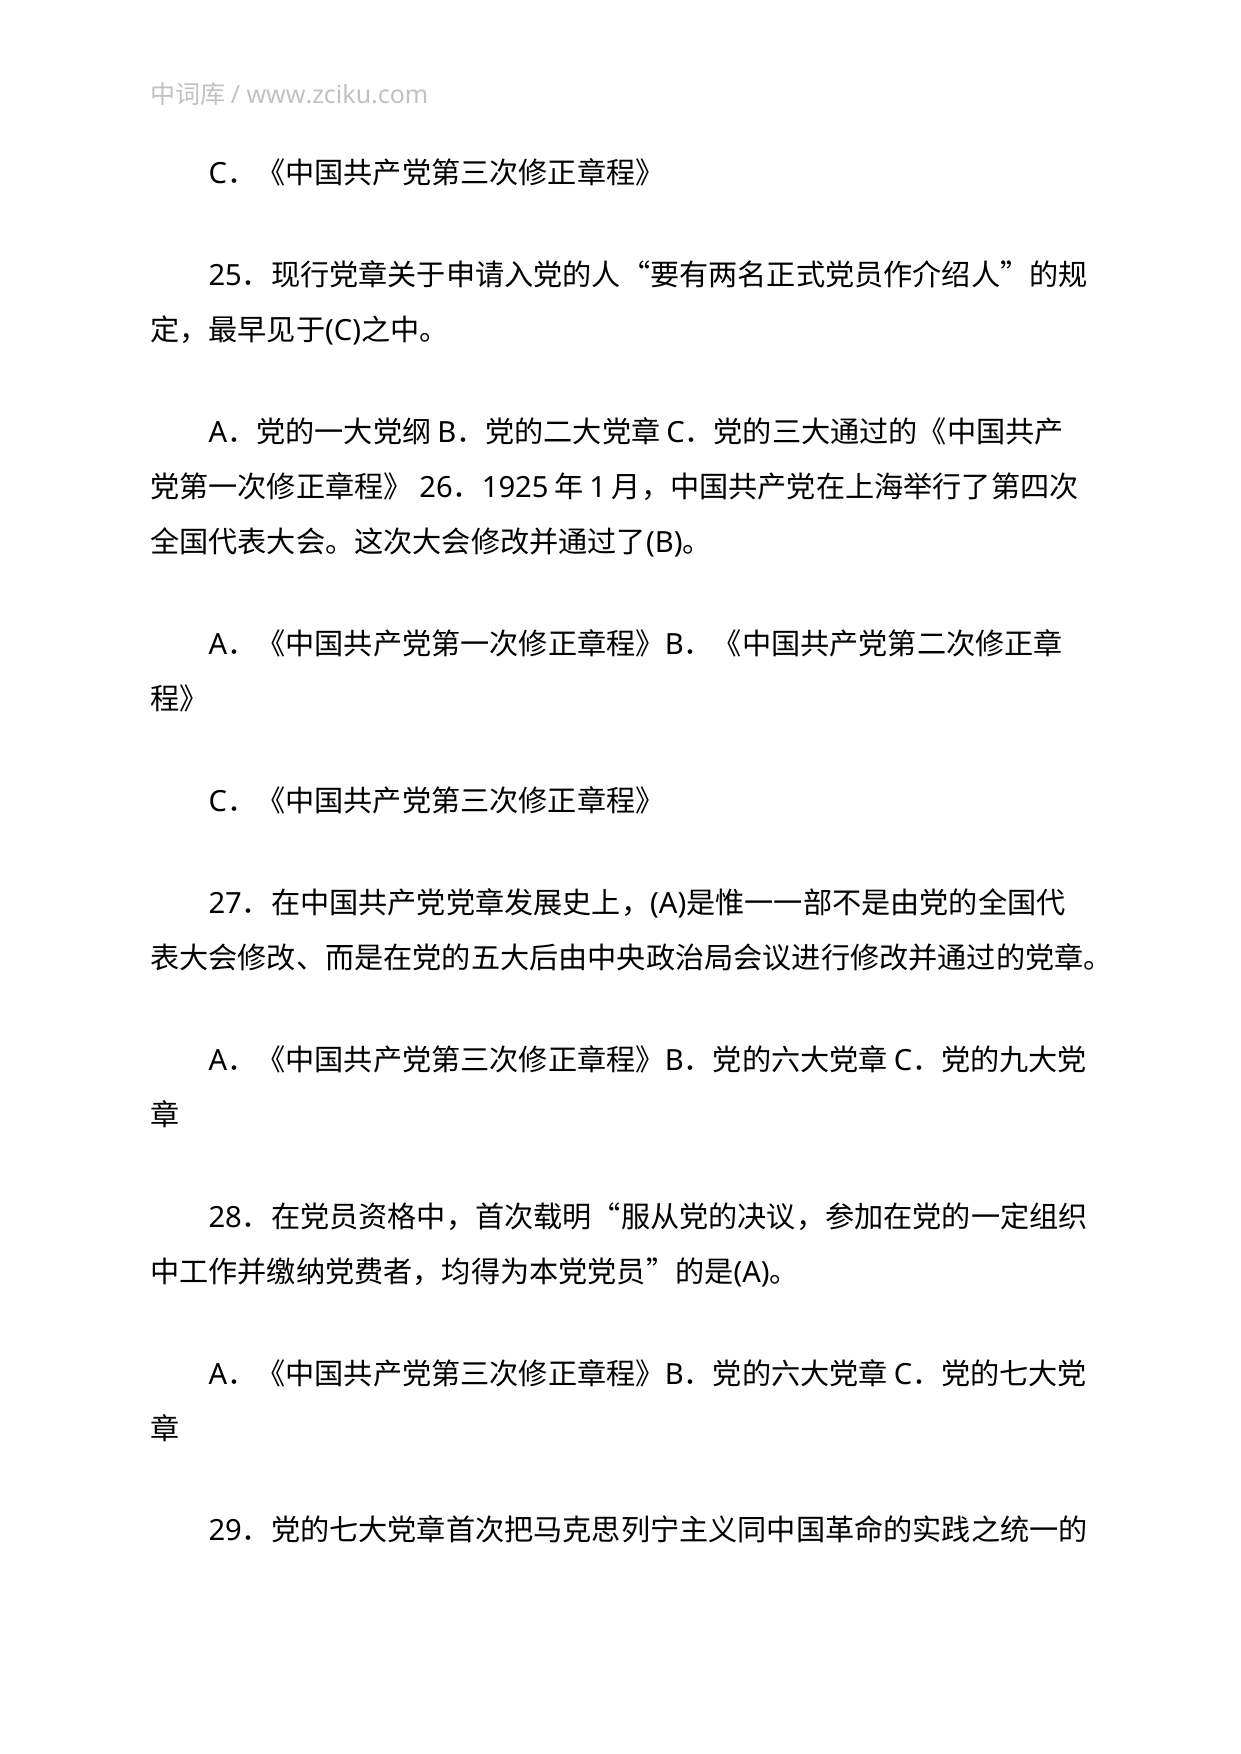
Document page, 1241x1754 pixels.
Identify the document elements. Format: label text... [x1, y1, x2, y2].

text A．《中国共产党第一次修正章程》B．《中国共产党第二次修正章程》 [150, 621, 1090, 718]
text 28．在党员资格中，首次载明“服从党的决议，参加在党的一定组织中工作并缴纳党费者，均得为本党党员”的是(A)。 [150, 1193, 1090, 1291]
text A．党的一大党纲B．党的二大党章C．党的三大通过的《中国共产党第一次修正章程》 26．1925年1月，中国共产党在上海举行了第四次全国代表大会。这次大会修改并通过了(B)。 [150, 409, 1090, 561]
text A．《中国共产党第三次修正章程》B．党的六大党章C．党的七大党章 [150, 1350, 1090, 1447]
text A．《中国共产党第三次修正章程》B．党的六大党章C．党的九大党章 [150, 1036, 1090, 1134]
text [150, 1507, 1090, 1549]
text C．《中国共产党第三次修正章程》 [150, 150, 1090, 192]
text C．《中国共产党第三次修正章程》 [150, 778, 1090, 820]
text 25．现行党章关于申请入党的人“要有两名正式党员作介绍人”的规定，最早见于(C)之中。 [150, 252, 1090, 349]
text 27．在中国共产党党章发展史上，(A)是惟一一部不是由党的全国代表大会修改、而是在党的五大后由中央政治局会议进行修改并通过的党章。 [150, 880, 1090, 977]
